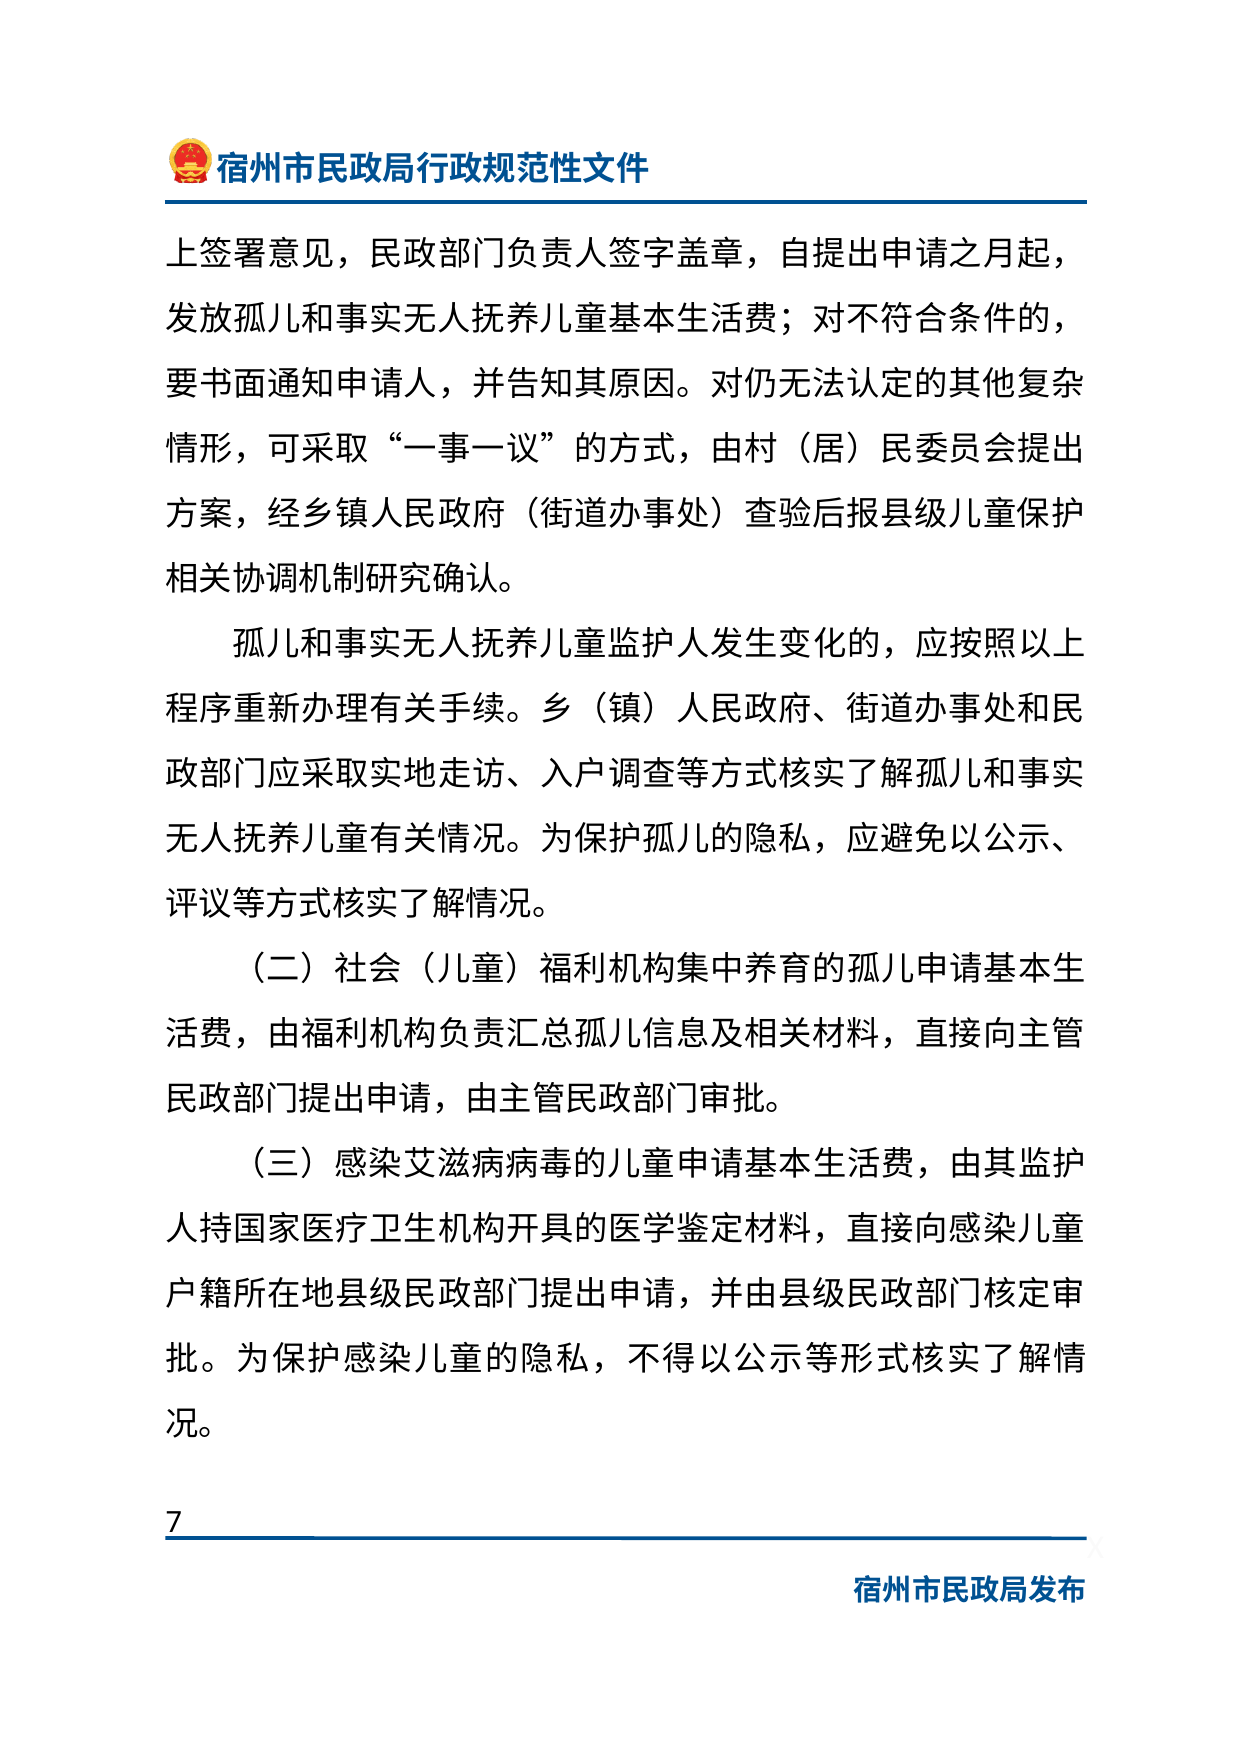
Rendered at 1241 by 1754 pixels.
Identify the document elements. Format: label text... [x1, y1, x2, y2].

text 孤儿和事实无人抚养儿童监护人发生变化的，应按照以上程序重新办理有关手续。乡（镇）人民政府、街道办事处和民政部门应采取实地走访、入户调查等方式核实了解孤儿和事实无人抚养儿童有关情况。为保护孤儿的隐私，应避免以公示、评议等方式核实了解情况。 [165, 609, 1087, 934]
text （三）感染艾滋病病毒的儿童申请基本生活费，由其监护人持国家医疗卫生机构开具的医学鉴定材料，直接向感染儿童户籍所在地县级民政部门提出申请，并由县级民政部门核定审批。为保护感染儿童的隐私，不得以公示等形式核实了解情况。 [165, 1129, 1087, 1454]
text （二）社会（儿童）福利机构集中养育的孤儿申请基本生活费，由福利机构负责汇总孤儿信息及相关材料，直接向主管民政部门提出申请，由主管民政部门审批。 [165, 934, 1087, 1129]
picture [165, 136, 216, 187]
